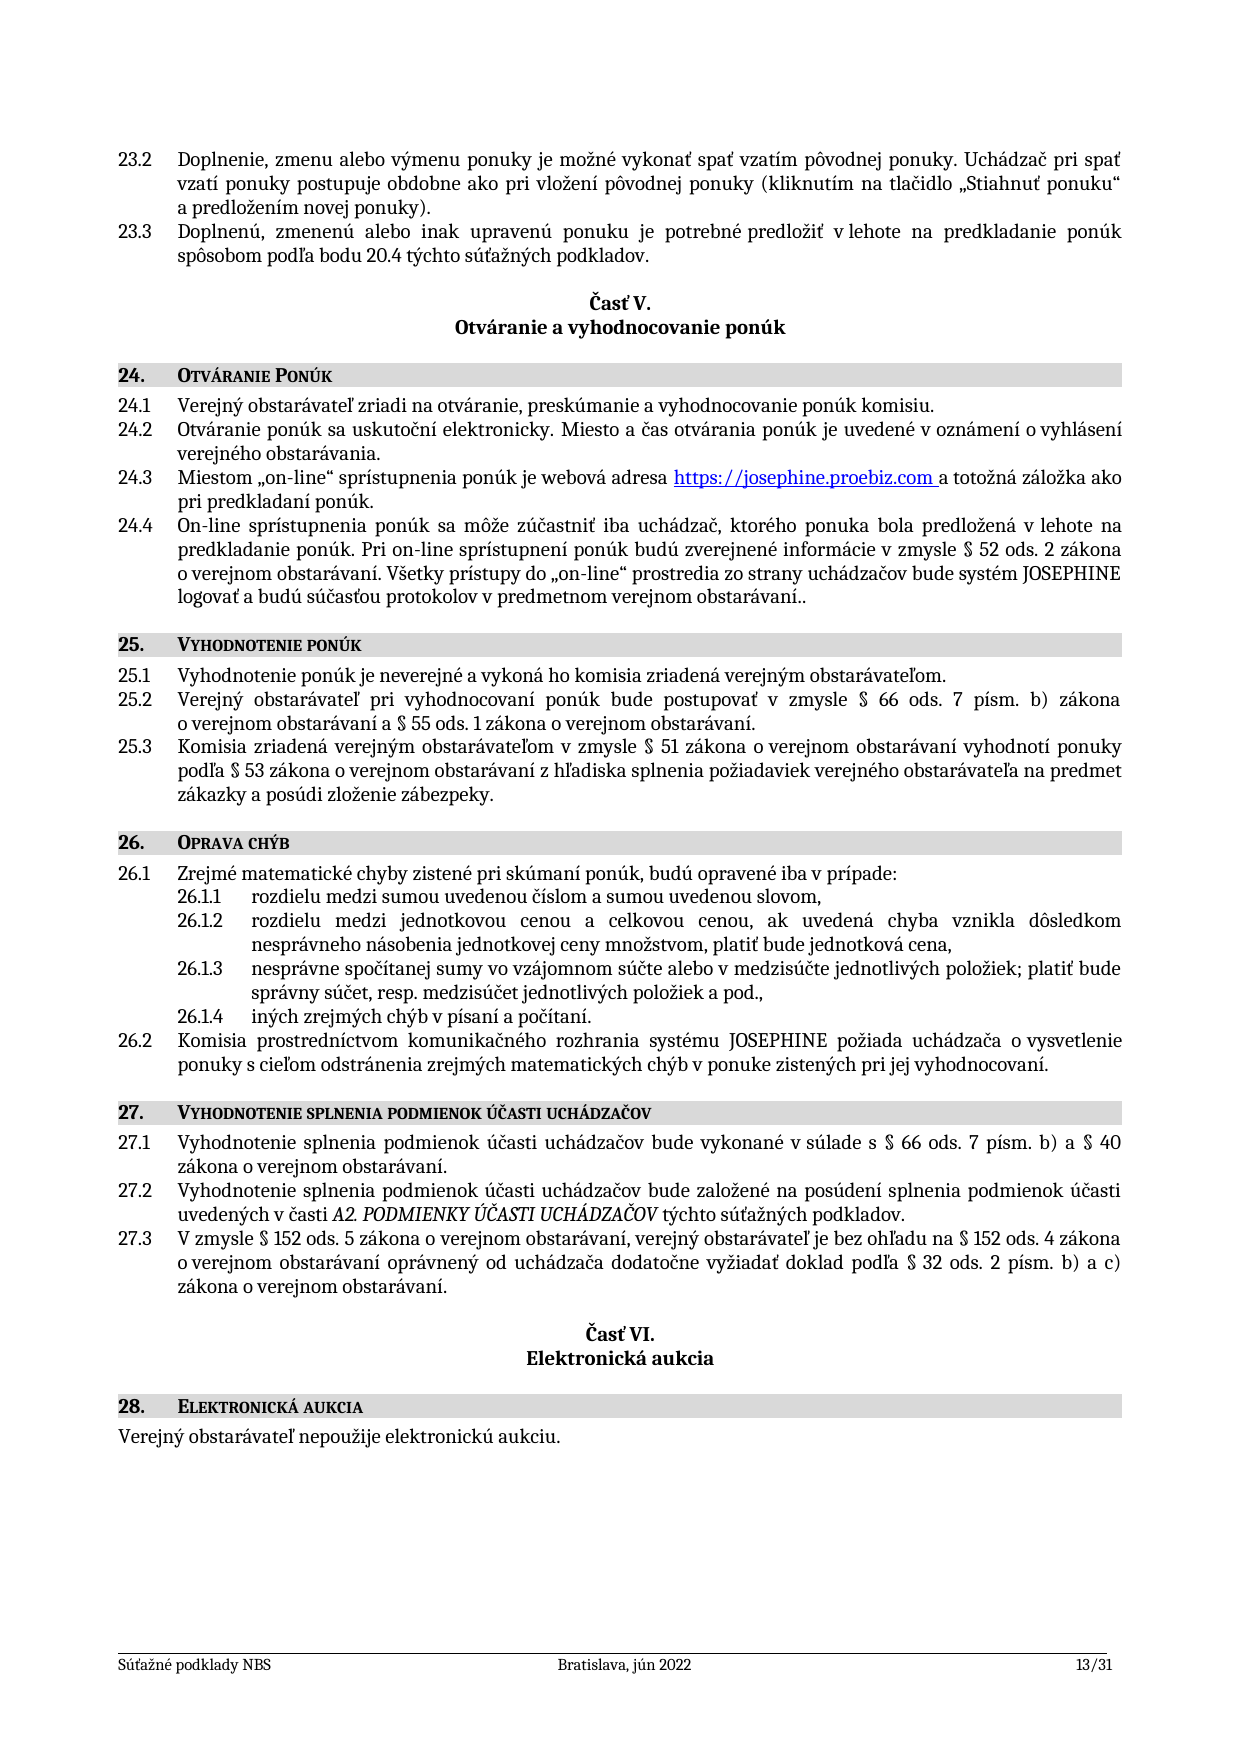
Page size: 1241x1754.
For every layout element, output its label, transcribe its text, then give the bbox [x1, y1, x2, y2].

text Časť V. [118, 291, 1122, 315]
list Otváranie ponúk sa uskutoční elektronicky. Miesto a čas otvárania ponúk je uvedené v oznámení o vyhlásení verejného obstarávania. [118, 417, 1122, 465]
list Otváranie Ponúk [118, 363, 1122, 387]
list V zmysle § 152 ods. 5 zákona o verejnom obstarávaní, verejný obstarávateľ je bez ohľadu na § 152 ods. 4 zákona o verejnom obstarávaní oprávnený od uchádzača dodatočne vyžiadať doklad podľa § 32 ods. 2 písm. b) a c) zákona o verejnom obstarávaní. [118, 1227, 1122, 1299]
list On-line sprístupnenia ponúk sa môže zúčastniť iba uchádzač, ktorého ponuka bola predložená v lehote na predkladanie ponúk. Pri on-line sprístupnení ponúk budú zverejnené informácie v zmysle § 52 ods. 2 zákona o verejnom obstarávaní. Všetky prístupy do „on-line“ prostredia zo strany uchádzačov bude systém JOSEPHINE logovať a budú súčasťou protokolov v predmetnom verejnom obstarávaní.. [118, 513, 1122, 609]
list Zrejmé matematické chyby zistené pri skúmaní ponúk, budú opravené iba v prípade: [118, 861, 1122, 885]
list iných zrejmých chýb v písaní a počítaní. [177, 1005, 1122, 1029]
list Miestom „on-line“ sprístupnenia ponúk je webová adresa https://josephine.proebiz.com a totožná záložka ako pri predkladaní ponúk. [118, 465, 1122, 513]
list nesprávne spočítanej sumy vo vzájomnom súčte alebo v medzisúčte jednotlivých položiek; platiť bude správny súčet, resp. medzisúčet jednotlivých položiek a pod., [177, 957, 1122, 1005]
list Verejný obstarávateľ nepoužije elektronickú aukciu. [118, 1425, 1122, 1449]
list rozdielu medzi jednotkovou cenou a celkovou cenou, ak uvedená chyba vznikla dôsledkom nesprávneho násobenia jednotkovej ceny množstvom, platiť bude jednotková cena, [177, 909, 1122, 957]
text Časť VI. [118, 1323, 1122, 1347]
list rozdielu medzi sumou uvedenou číslom a sumou uvedenou slovom, [177, 885, 1122, 909]
list Doplnenie, zmenu alebo výmenu ponuky je možné vykonať spať vzatím pôvodnej ponuky. Uchádzač pri spať vzatí ponuky postupuje obdobne ako pri vložení pôvodnej ponuky (kliknutím na tlačidlo „Stiahnuť ponuku“ a predložením novej ponuky). [118, 148, 1122, 219]
list Vyhodnotenie splnenia podmienok účasti uchádzačov bude založené na posúdení splnenia podmienok účasti uvedených v časti A2. PODMIENKY ÚČASTI UCHÁDZAČOV týchto súťažných podkladov. [118, 1179, 1122, 1227]
list Elektronická aukcia [118, 1394, 1122, 1418]
list Vyhodnotenie splnenia podmienok účasti uchádzačov [118, 1101, 1122, 1125]
list Vyhodnotenie ponúk je neverejné a vykoná ho komisia zriadená verejným obstarávateľom. [118, 663, 1122, 687]
list Vyhodnotenie splnenia podmienok účasti uchádzačov bude vykonané v súlade s § 66 ods. 7 písm. b) a § 40 zákona o verejnom obstarávaní. [118, 1131, 1122, 1179]
list Komisia zriadená verejným obstarávateľom v zmysle § 51 zákona o verejnom obstarávaní vyhodnotí ponuky podľa § 53 zákona o verejnom obstarávaní z hľadiska splnenia požiadaviek verejného obstarávateľa na predmet zákazky a posúdi zloženie zábezpeky. [118, 735, 1122, 807]
list Vyhodnotenie ponúk [118, 633, 1122, 657]
list Doplnenú, zmenenú alebo inak upravenú ponuku je potrebné predložiť v lehote na predkladanie ponúk spôsobom podľa bodu 20.4 týchto súťažných podkladov. [118, 219, 1122, 267]
list Verejný obstarávateľ zriadi na otváranie, preskúmanie a vyhodnocovanie ponúk komisiu. [118, 393, 1122, 417]
text Elektronická aukcia [118, 1347, 1122, 1371]
list Verejný obstarávateľ pri vyhodnocovaní ponúk bude postupovať v zmysle § 66 ods. 7 písm. b) zákona o verejnom obstarávaní a § 55 ods. 1 zákona o verejnom obstarávaní. [118, 687, 1122, 735]
list Oprava chýb [118, 831, 1122, 855]
text Otváranie a vyhodnocovanie ponúk [118, 315, 1122, 339]
list Komisia prostredníctvom komunikačného rozhrania systému JOSEPHINE požiada uchádzača o vysvetlenie ponuky s cieľom odstránenia zrejmých matematických chýb v ponuke zistených pri jej vyhodnocovaní. [118, 1029, 1122, 1077]
